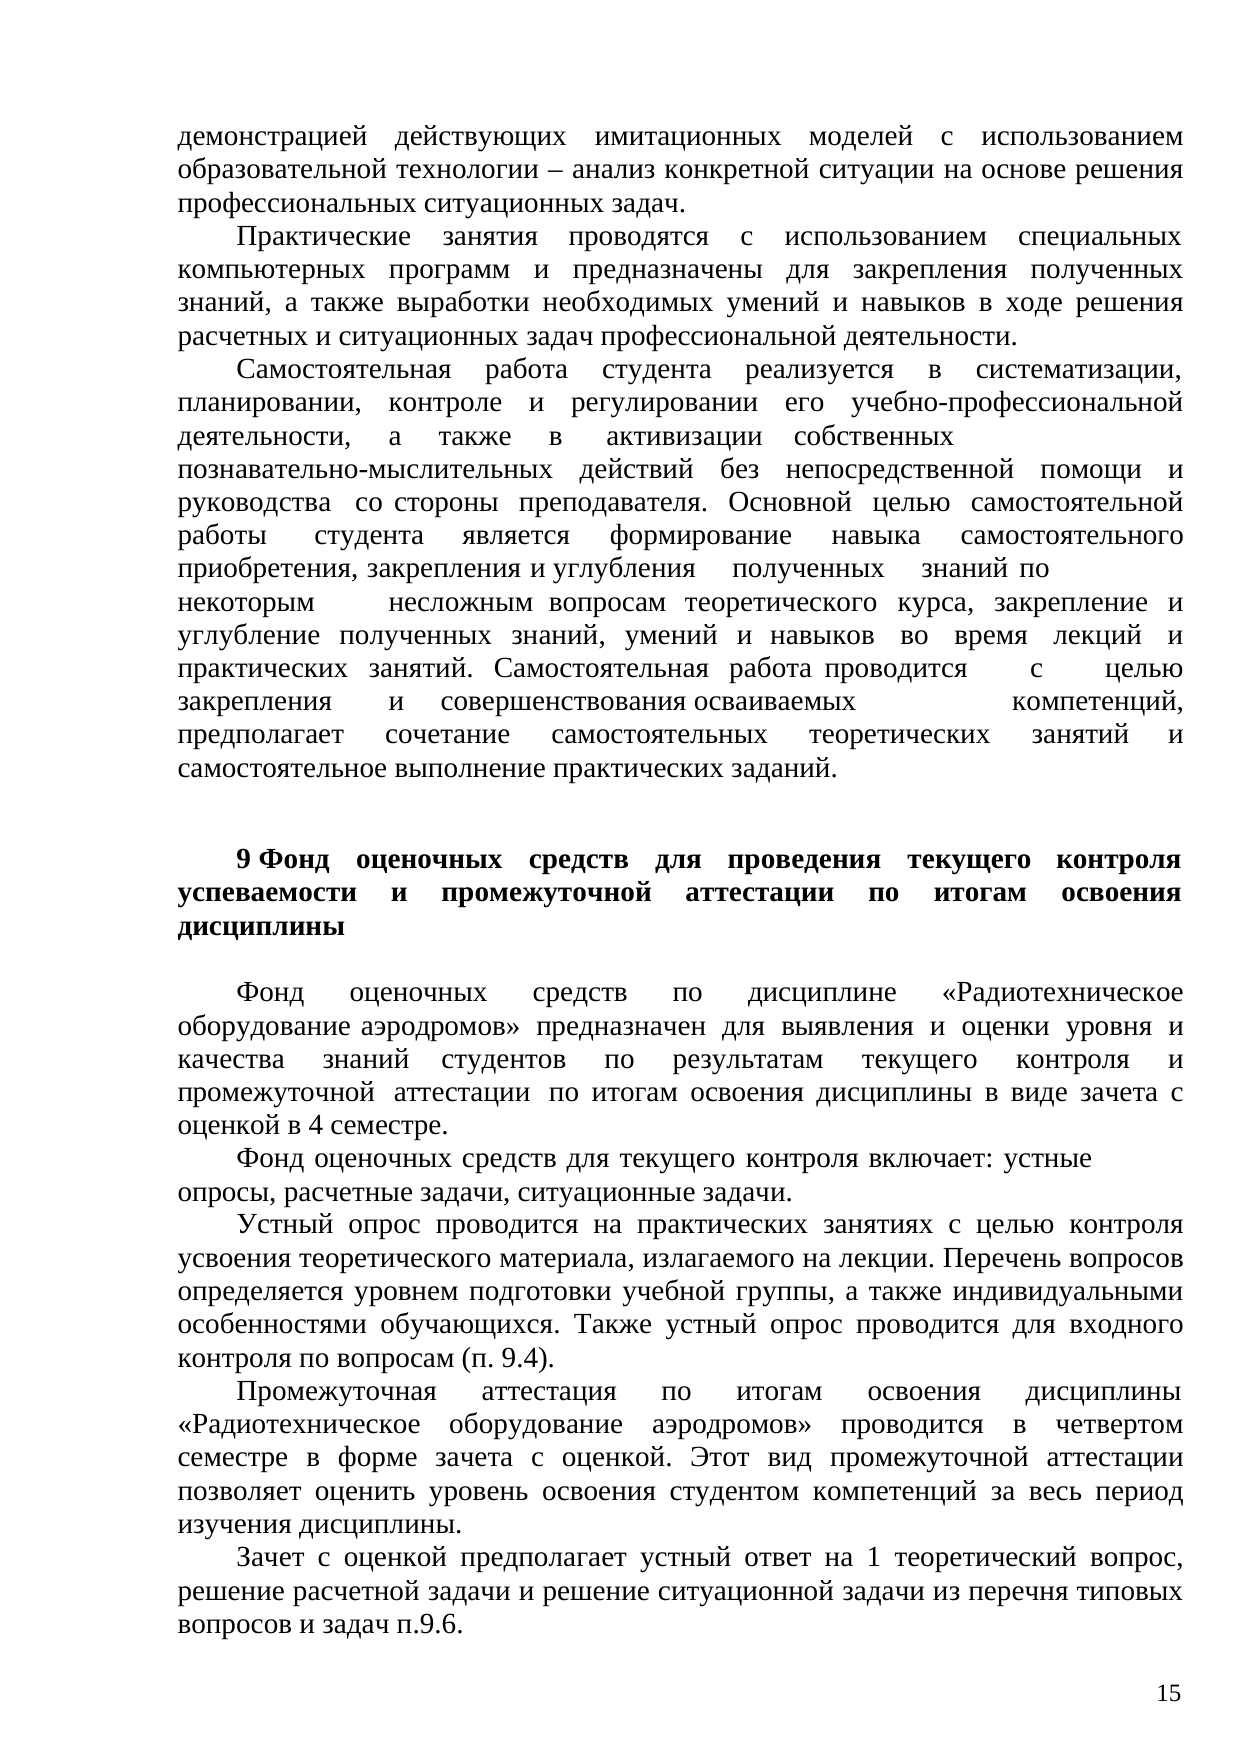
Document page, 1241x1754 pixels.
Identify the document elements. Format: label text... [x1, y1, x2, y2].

text Промежуточная аттестация по итогам освоения дисциплины «Радиотехническое оборудование аэродромов» проводится в четвертом семестре в форме зачета с оценкой. Этот вид промежуточной аттестации позволяет оценить уровень освоения студентом компетенций за весь период изучения дисциплины. [177, 1373, 1183, 1539]
text Фонд оценочных средств по дисциплине «Радиотехническое оборудование аэродромов» предназначен для выявления и оценки уровня и качества знаний студентов по результатам текущего контроля и промежуточной аттестации по итогам освоения дисциплины в виде зачета с оценкой в 4 семестре. [177, 975, 1184, 1141]
text контроля освоения [1048, 841, 1181, 908]
text Устный опрос проводится на практических занятиях с целью контроля усвоения теоретического материала, излагаемого на лекции. Перечень вопросов определяется уровнем подготовки учебной группы, а также индивидуальными особенностями обучающихся. Также устный опрос проводится для входного контроля по вопросам (п. 9.4). [177, 1207, 1183, 1373]
text Самостоятельная работа студента реализуется в систематизации, планировании, контроле и регулировании его учебно-профессиональной деятельности, а также в активизации собственных познавательно-мыслительных действий без непосредственной помощи и руководства со стороны преподавателя. Основной целью самостоятельной работы студента является формирование навыка самостоятельного приобретения, закрепления и углубления полученных знаний по некоторым несложным вопросам теоретического курса, закрепление и углубление полученных знаний, умений и навыков во время лекций и практических занятий. Самостоятельная работа проводится с целью закрепления и совершенствования осваиваемых компетенций, предполагает сочетание самостоятельных теоретических занятий и самостоятельное выполнение практических заданий. [177, 352, 1183, 783]
text Фонд оценочных средств для текущего контроля включает: устные опросы, расчетные задачи, ситуационные задачи. [177, 1141, 1189, 1207]
text Зачет с оценкой предполагает устный ответ на 1 теоретический вопрос, решение расчетной задачи и решение ситуационной задачи из перечня типовых вопросов и задач п.9.6. [177, 1540, 1183, 1639]
text Практические занятия проводятся с использованием специальных компьютерных программ и предназначены для закрепления полученных знаний, а также выработки необходимых умений и навыков в ходе решения расчетных и ситуационных задач профессиональной деятельности. [177, 218, 1183, 351]
text 15 [1156, 1678, 1184, 1706]
text 9 Фонд оценочных средств для проведения текущего успеваемости и промежуточной аттестации по итогам дисциплины [177, 841, 1032, 942]
text демонстрацией действующих имитационных моделей с использованием образовательной технологии – анализ конкретной ситуации на основе решения профессиональных ситуационных задач. [177, 118, 1183, 218]
